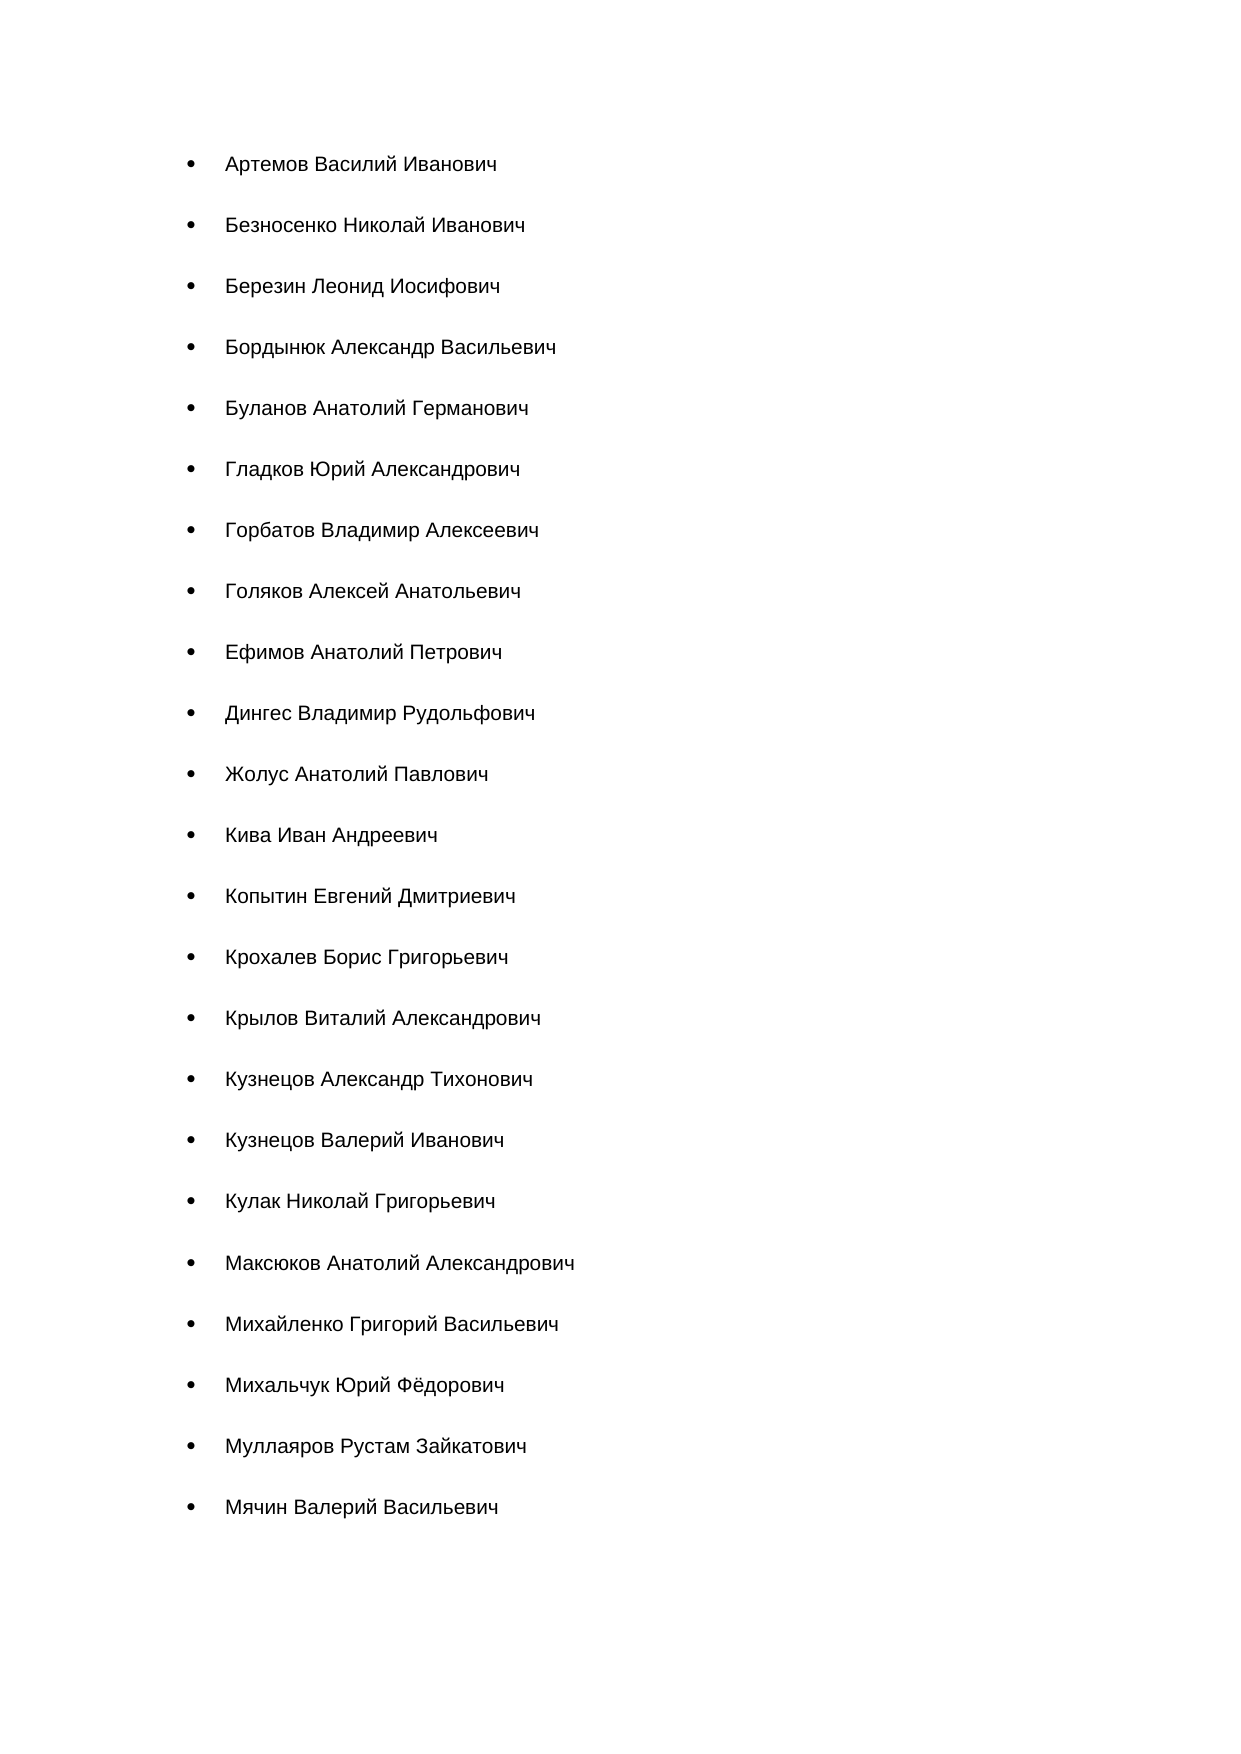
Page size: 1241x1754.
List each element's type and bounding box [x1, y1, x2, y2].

table_cell [140, 150, 1078, 1556]
